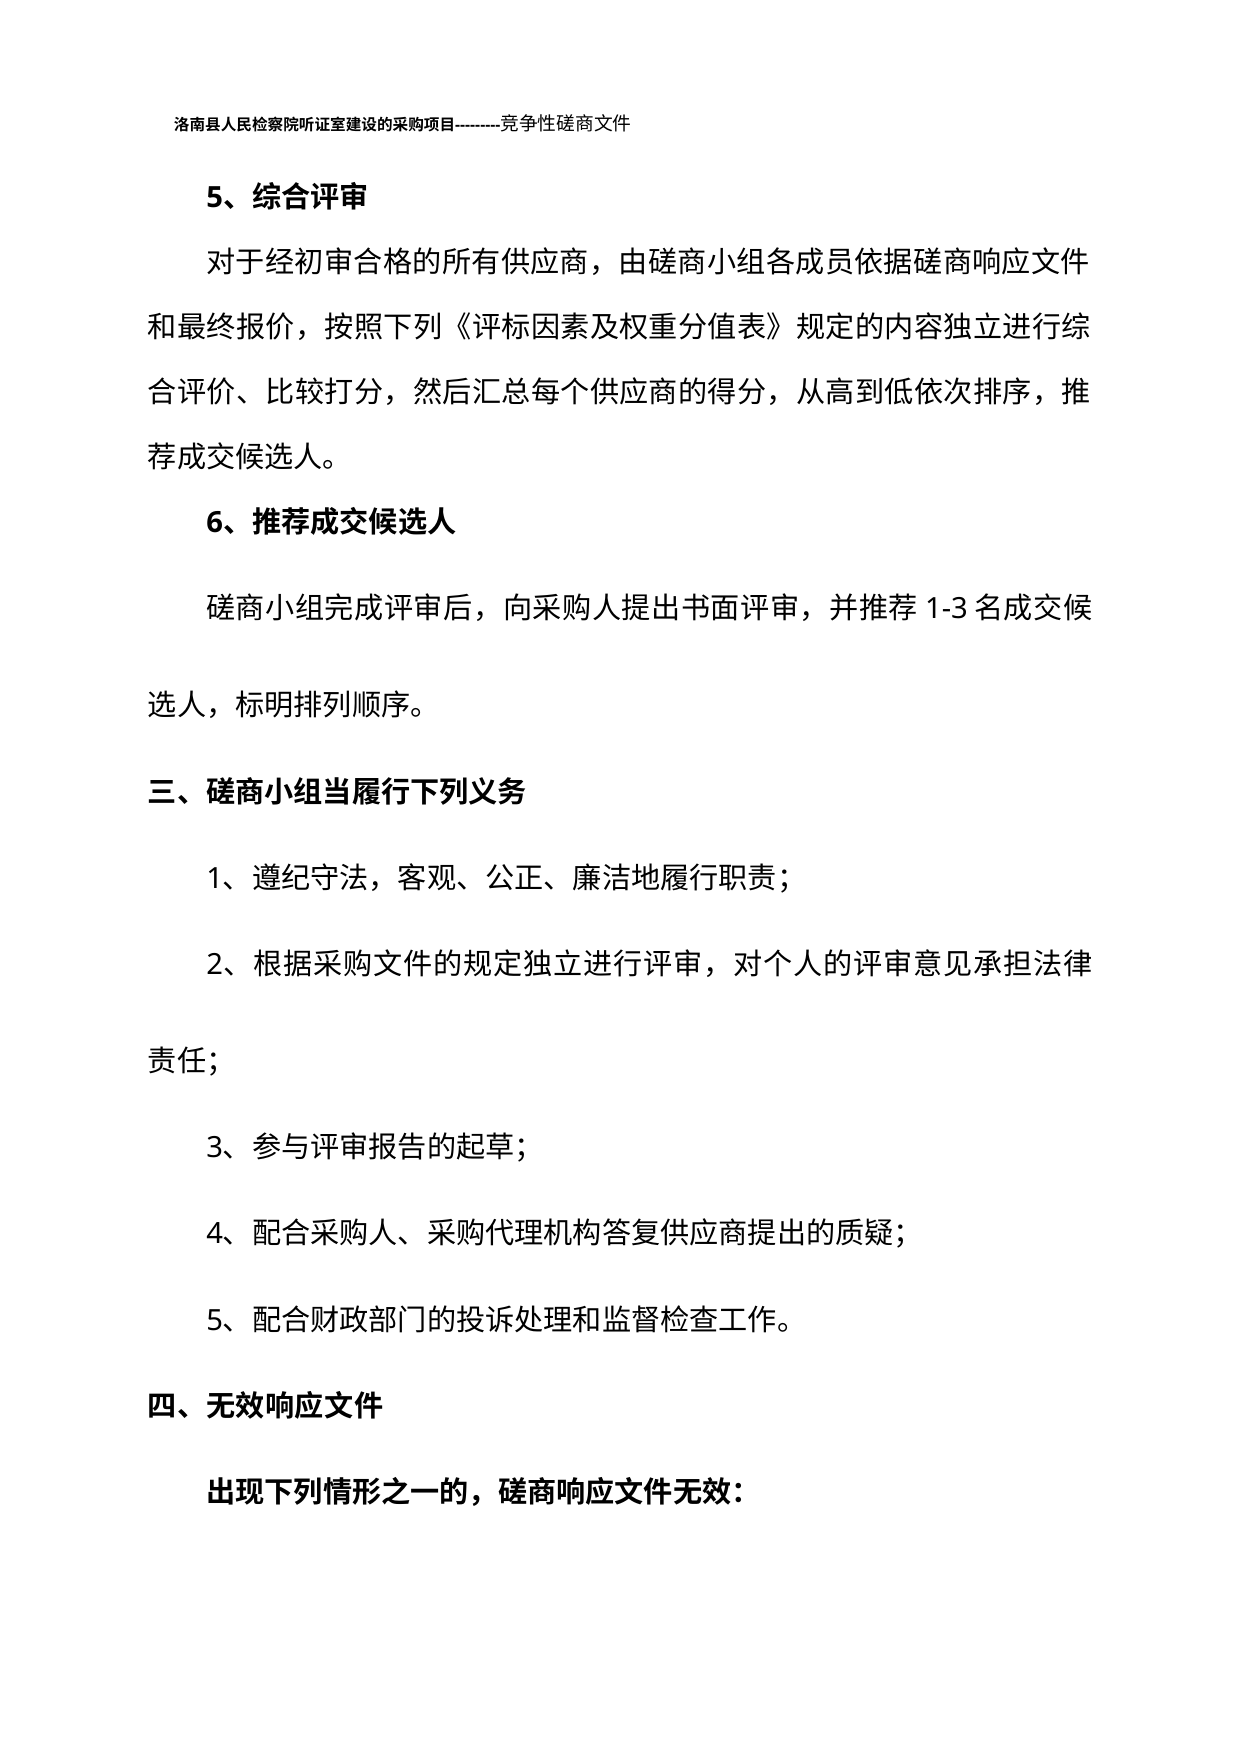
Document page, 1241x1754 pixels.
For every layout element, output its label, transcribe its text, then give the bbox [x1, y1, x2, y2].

list 5、综合评审 [148, 162, 1092, 227]
text 三、磋商小组当履行下列义务 [148, 757, 1092, 822]
text 出现下列情形之一的，磋商响应文件无效： [148, 1457, 1092, 1522]
text 2、根据采购文件的规定独立进行评审，对个人的评审意见承担法律责任； [148, 929, 1092, 1092]
text 对于经初审合格的所有供应商，由磋商小组各成员依据磋商响应文件和最终报价，按照下列《评标因素及权重分值表》规定的内容独立进行综合评价、比较打分，然后汇总每个供应商的得分，从高到低依次排序，推荐成交候选人。 [148, 227, 1092, 487]
text 1、遵纪守法，客观、公正、廉洁地履行职责； [148, 843, 1092, 908]
text 磋商小组完成评审后，向采购人提出书面评审，并推荐1-3名成交候选人，标明排列顺序。 [148, 573, 1092, 736]
text 四、无效响应文件 [148, 1371, 1092, 1436]
text 4、配合采购人、采购代理机构答复供应商提出的质疑； [148, 1199, 1092, 1264]
text 6、推荐成交候选人 [148, 487, 1092, 552]
text 3、参与评审报告的起草； [148, 1113, 1092, 1178]
text 5、配合财政部门的投诉处理和监督检查工作。 [148, 1285, 1092, 1350]
